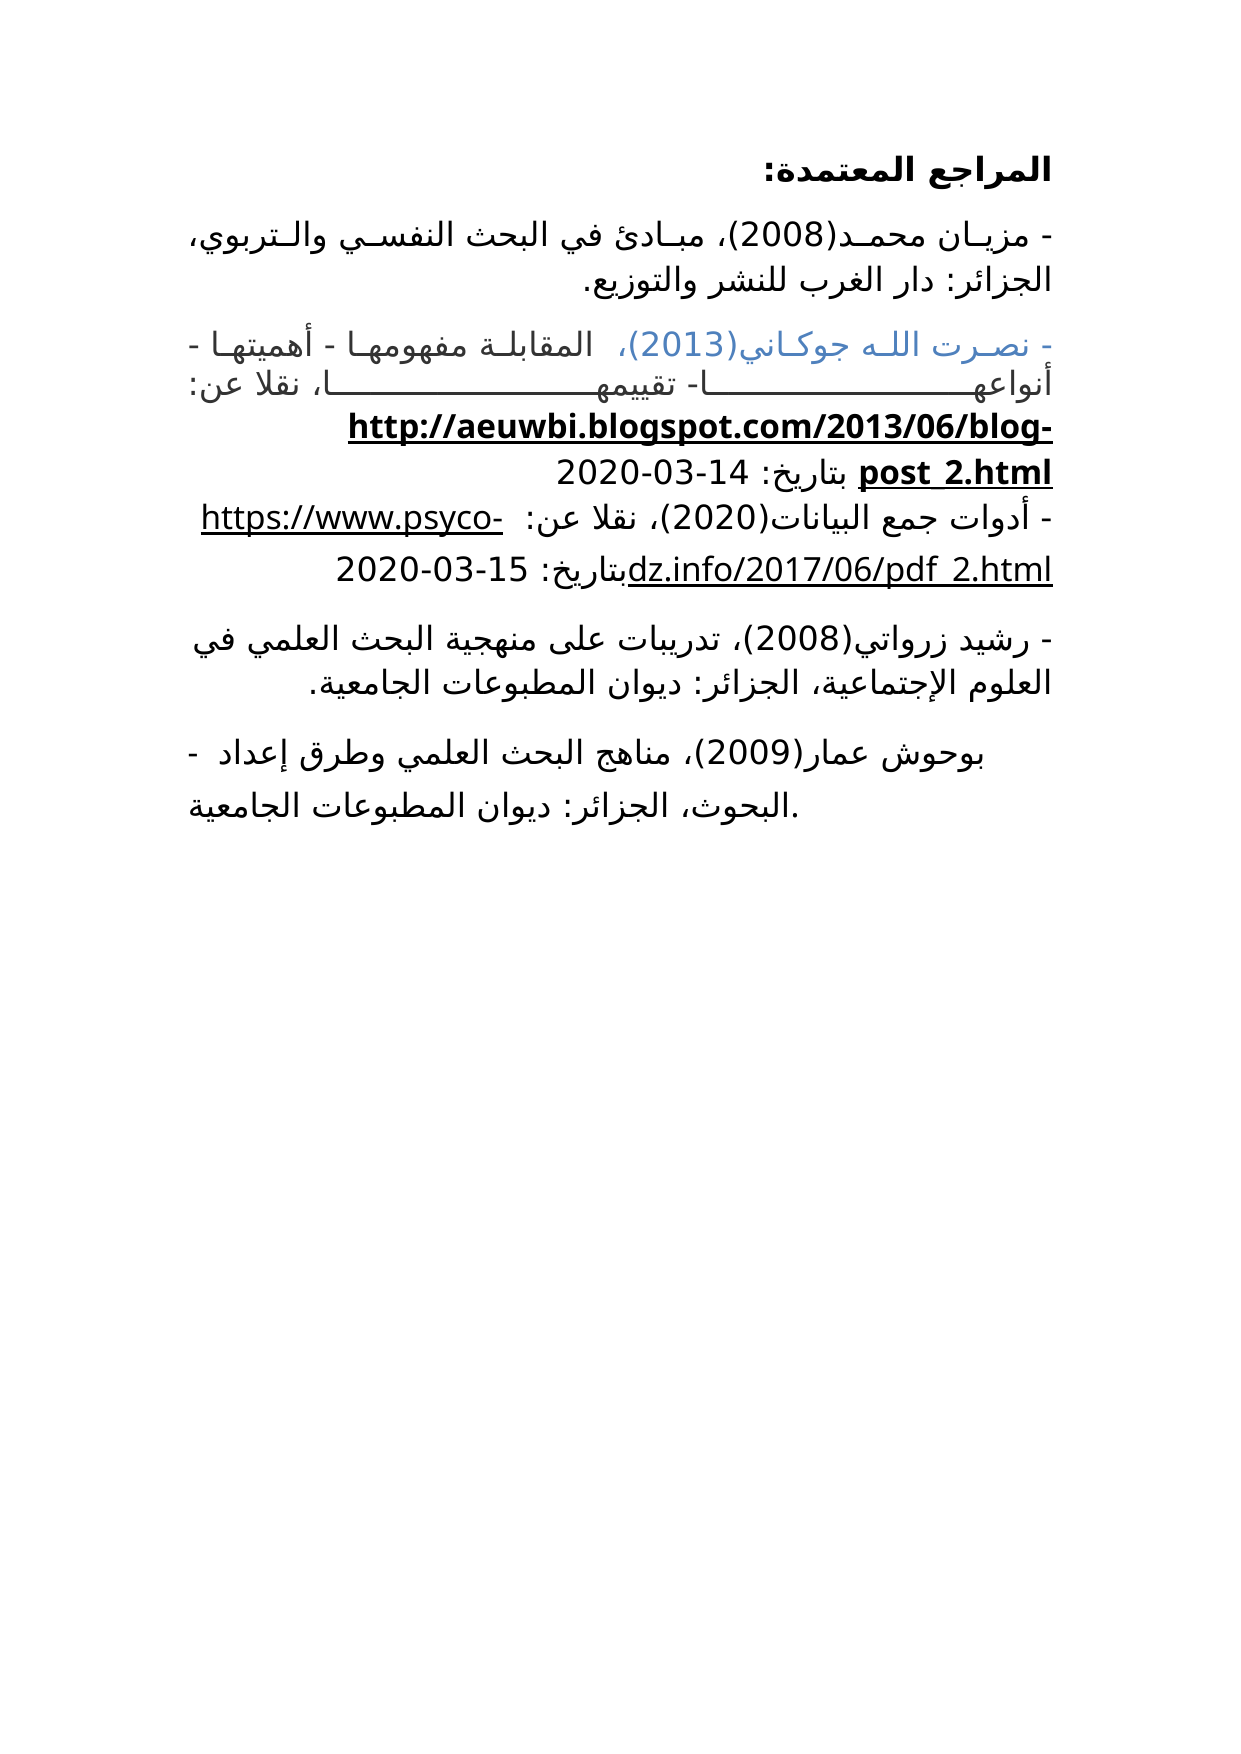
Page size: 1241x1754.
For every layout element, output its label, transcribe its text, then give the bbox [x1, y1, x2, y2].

text - مزيان محمد(2008)، مبادئ في البحث النفسي والتربوي، الجزائر: دار الغرب للنشر والتوزيع. [187, 215, 1053, 299]
subtitle - نصرت الله جوكاني(2013)، المقابلة مفهومها - أهميتها - أنواعها- تقييمها، نقلا عن: http://aeuwbi.blogspot.com/2013/06/blog-post_2.html بتاريخ: 14-03-2020 [187, 325, 1053, 494]
text المراجع المعتمدة: [187, 150, 1053, 189]
text - بوحوش عمار(2009)، مناهج البحث العلمي وطرق إعداد البحوث، الجزائر: ديوان المطبوعات الجامعية. [187, 729, 1053, 827]
text - أدوات جمع البيانات(2020)، نقلا عن: https://www.psyco-dz.info/2017/06/pdf_2.htmlبتاريخ: 15-03-2020 [187, 494, 1053, 592]
text - رشيد زرواتي(2008)، تدريبات على منهجية البحث العلمي في العلوم الإجتماعية، الجزائر: ديوان المطبوعات الجامعية. [187, 619, 1053, 703]
